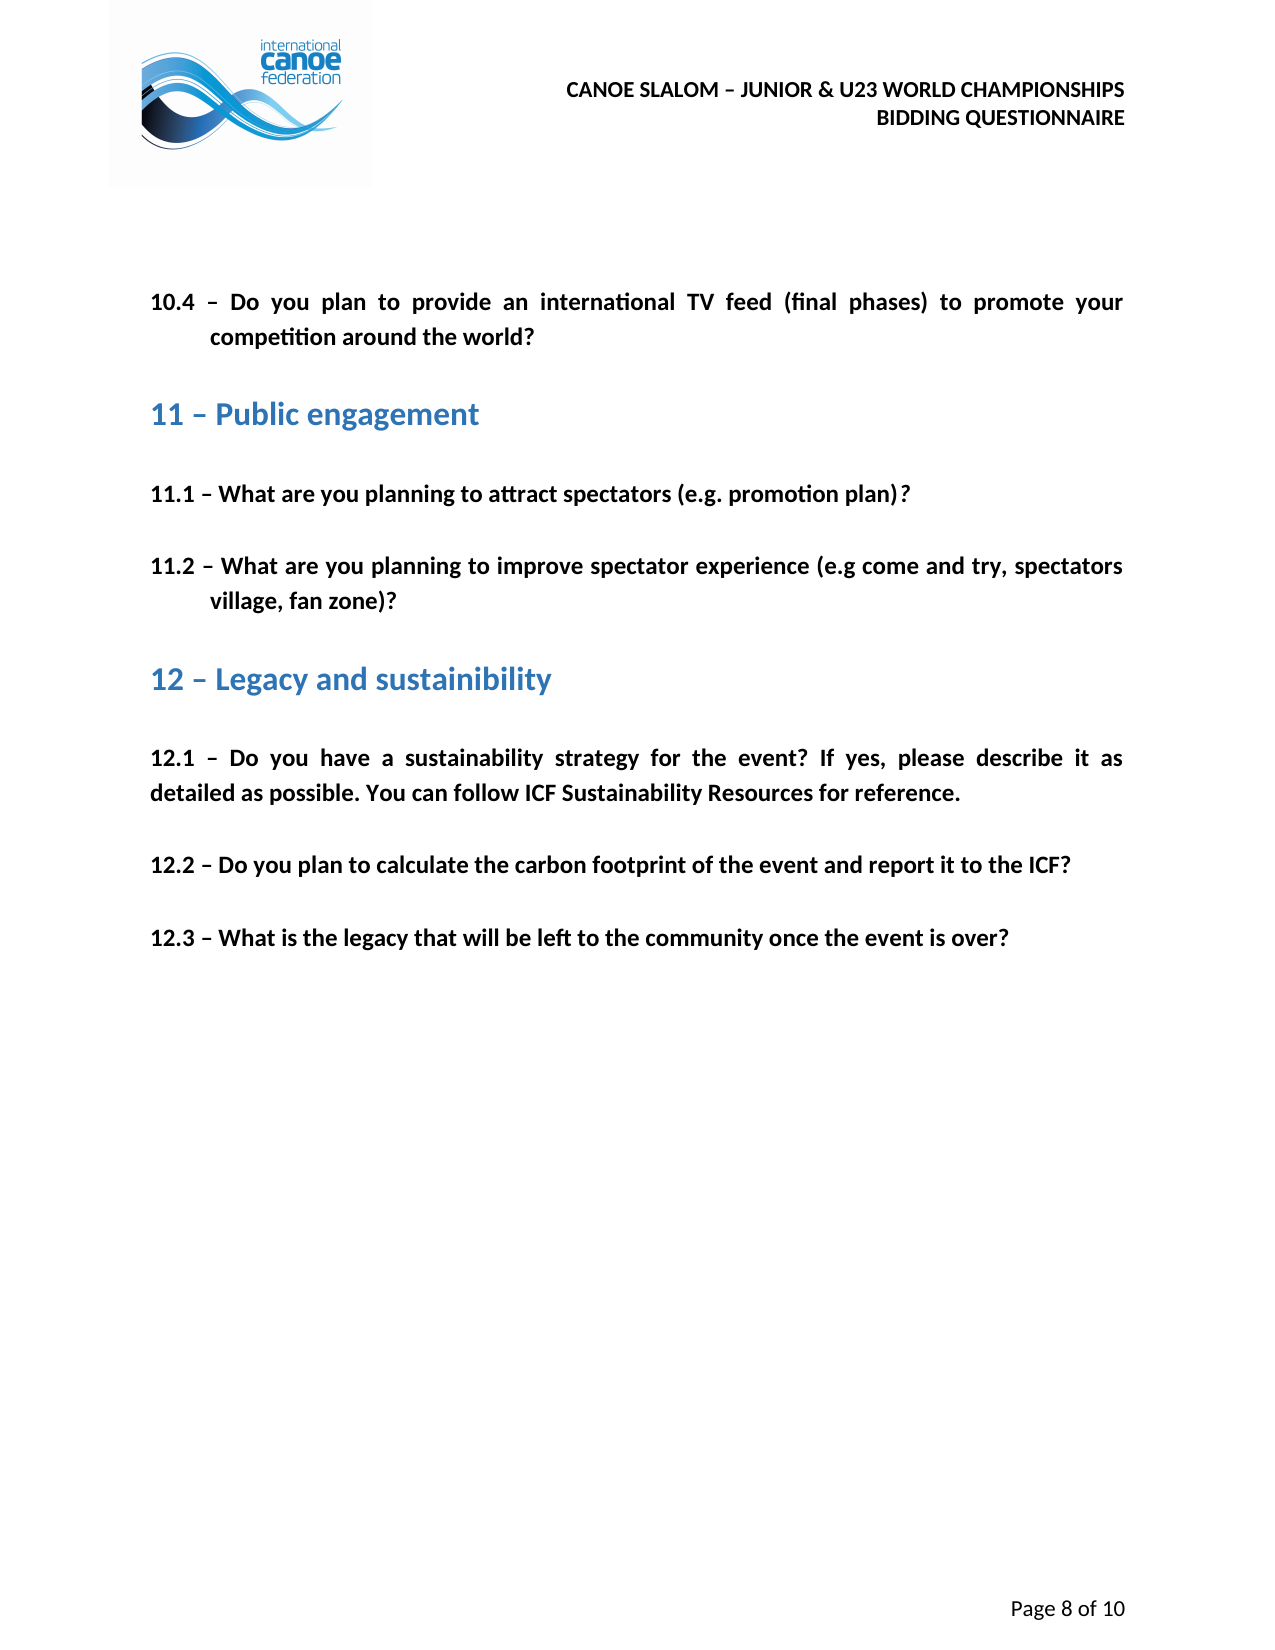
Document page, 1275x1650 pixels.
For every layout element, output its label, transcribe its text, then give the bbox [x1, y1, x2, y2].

subtitle 12.3 – What is the legacy that will be left to the community once the event is over? [150, 922, 1125, 952]
subtitle 11.1 – What are you planning to attract spectators (e.g. promotion plan)? [150, 478, 1125, 508]
picture [108, 0, 373, 187]
subtitle 11 – Public engagement [150, 393, 1125, 434]
subtitle 12.1 – Do you have a sustainability strategy for the event? If yes, please describe it as detailed as possible. You can follow ICF Sustainability Resources for reference. [150, 742, 1125, 807]
subtitle 12 – Legacy and sustainibility [150, 658, 1125, 698]
subtitle 11.2 – What are you planning to improve spectator experience (e.g come and try, spectators village, fan zone)? [150, 550, 1125, 616]
subtitle 10.4 – Do you plan to provide an international TV feed (final phases) to promote your competition around the world? [150, 286, 1125, 351]
subtitle 12.2 – Do you plan to calculate the carbon footprint of the event and report it to the ICF? [150, 849, 1125, 880]
